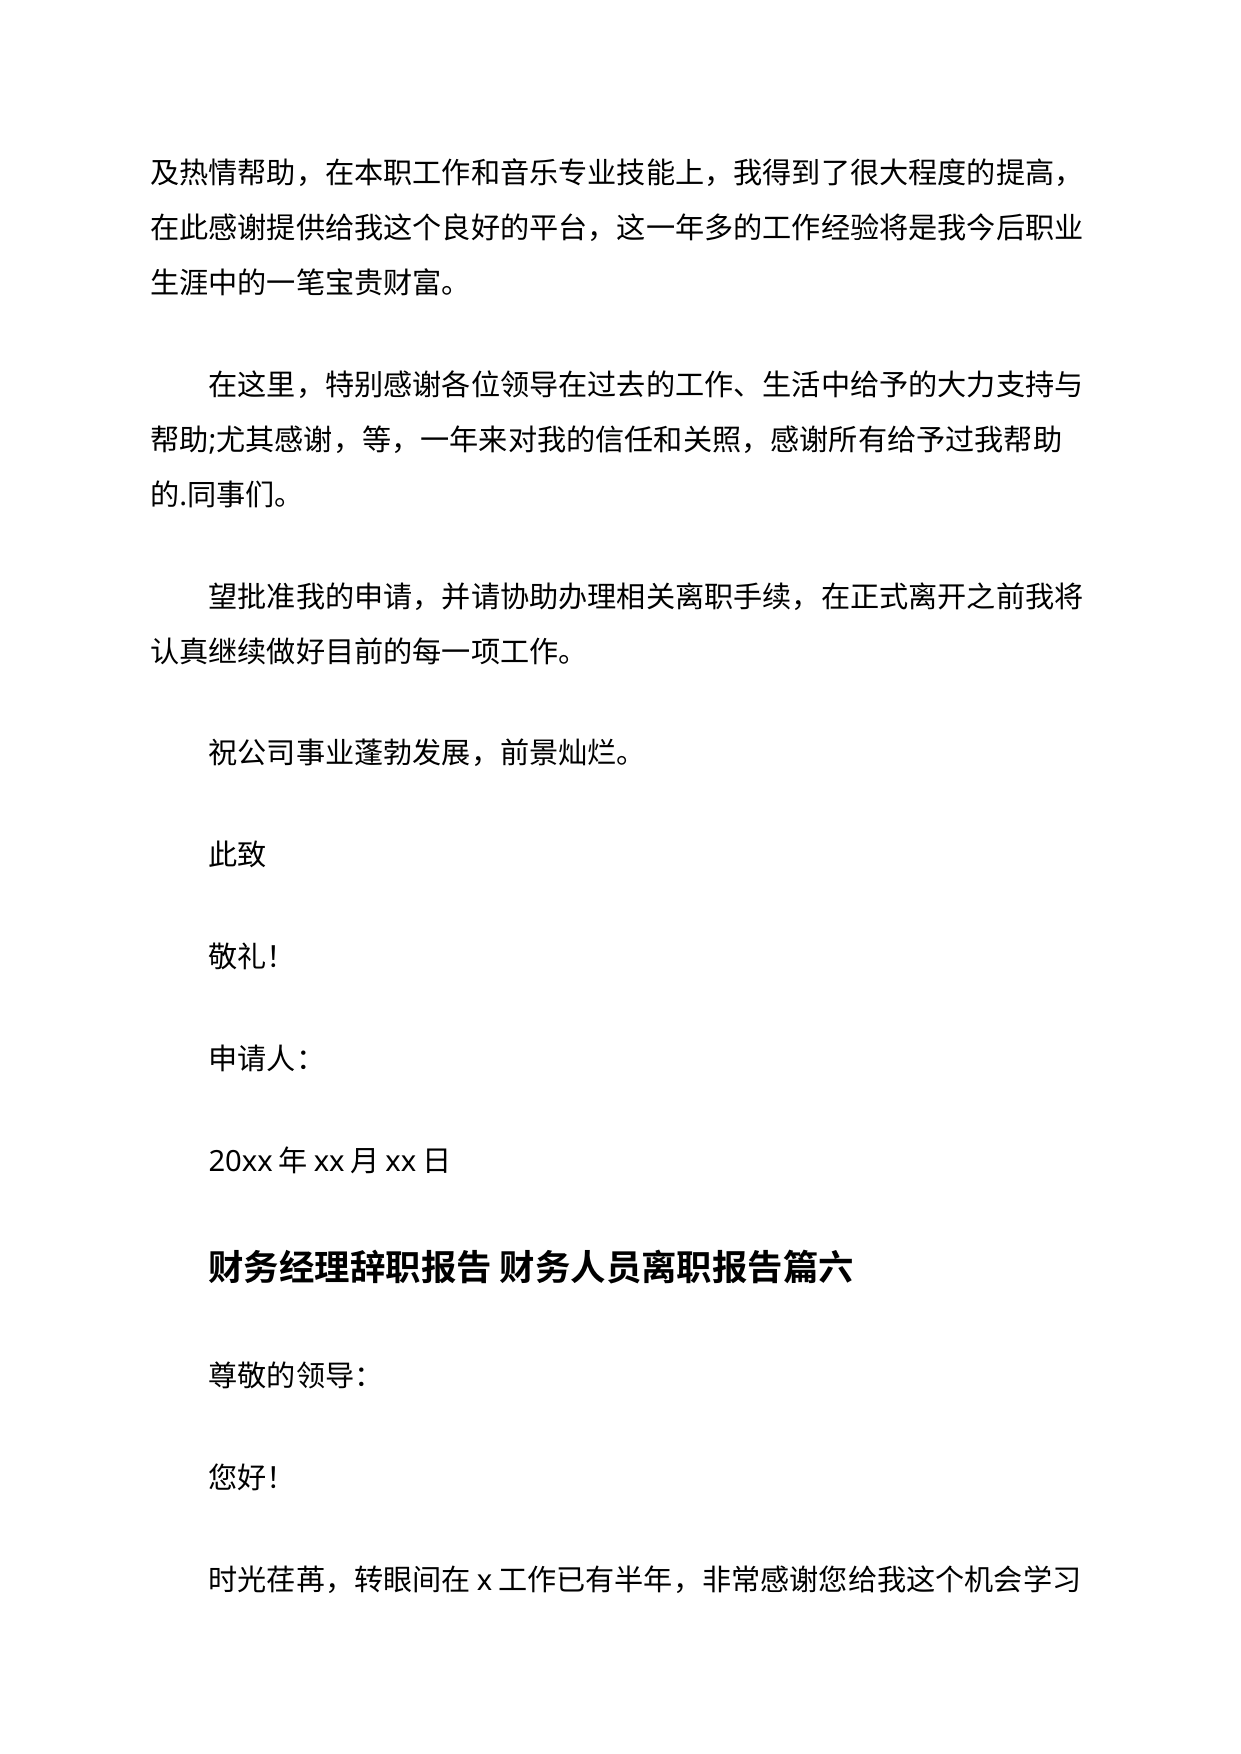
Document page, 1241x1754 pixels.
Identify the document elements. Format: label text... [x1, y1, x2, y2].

text 您好！ [150, 1454, 1090, 1497]
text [150, 150, 1090, 302]
text 申请人： [150, 1035, 1090, 1078]
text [150, 1556, 1090, 1598]
text 敬礼！ [150, 934, 1090, 976]
text 尊敬的领导： [150, 1353, 1090, 1395]
text 祝公司事业蓬勃发展，前景灿烂。 [150, 730, 1090, 772]
text 此致 [150, 832, 1090, 874]
text 望批准我的申请，并请协助办理相关离职手续，在正式离开之前我将认真继续做好目前的每一项工作。 [150, 573, 1090, 671]
text 20xx年xx月xx日 [150, 1137, 1090, 1179]
text 财务经理辞职报告 财务人员离职报告篇六 [150, 1239, 1090, 1290]
text 在这里，特别感谢各位领导在过去的工作、生活中给予的大力支持与帮助;尤其感谢，等，一年来对我的信任和关照，感谢所有给予过我帮助的.同事们。 [150, 362, 1090, 514]
